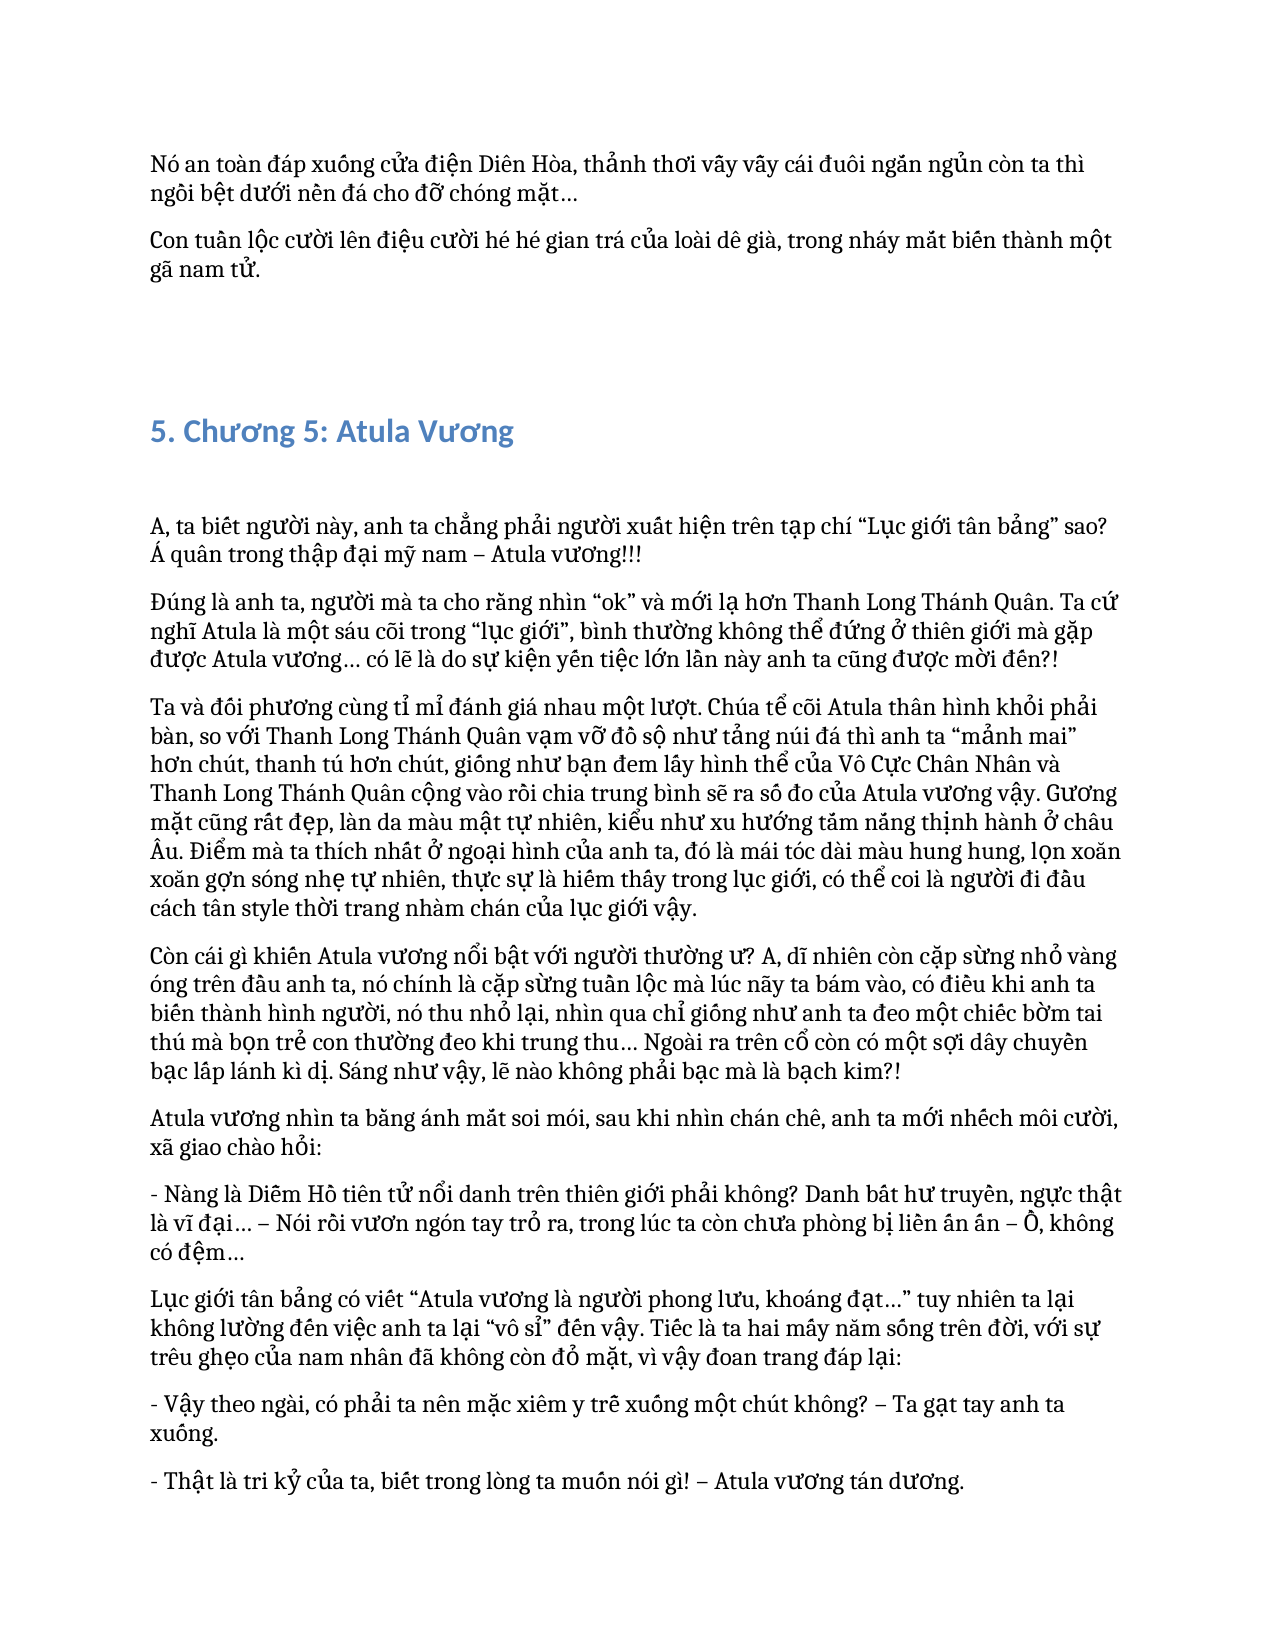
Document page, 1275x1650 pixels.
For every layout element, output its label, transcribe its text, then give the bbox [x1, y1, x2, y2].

text A, ta biết người này, anh ta chẳng phải người xuất hiện trên tạp chí “Lục giới tân bảng” sao? Á quân trong thập đại mỹ nam – Atula vương!!! [150, 454, 1125, 569]
text Còn cái gì khiến Atula vương nổi bật với người thường ư? A, dĩ nhiên còn cặp sừng nhỏ vàng óng trên đầu anh ta, nó chính là cặp sừng tuần lộc mà lúc nãy ta bám vào, có điều khi anh ta biến thành hình người, nó thu nhỏ lại, nhìn qua chỉ giống như anh ta đeo một chiếc bờm tai thú mà bọn trẻ con thường đeo khi trung thu… Ngoài ra trên cổ còn có một sợi dây chuyền bạc lấp lánh kì dị. Sáng như vậy, lẽ nào không phải bạc mà là bạch kim?! [150, 942, 1125, 1085]
text Đúng là anh ta, người mà ta cho rằng nhìn “ok” và mới lạ hơn Thanh Long Thánh Quân. Ta cứ nghĩ Atula là một sáu cõi trong “lục giới”, bình thường không thể đứng ở thiên giới mà gặp được Atula vương… có lẽ là do sự kiện yến tiệc lớn lần này anh ta cũng được mời đến?! [150, 588, 1125, 674]
text - Thật là tri kỷ của ta, biết trong lòng ta muốn nói gì! – Atula vương tán dương. [150, 1467, 1125, 1495]
text Con tuần lộc cười lên điệu cười hé hé gian trá của loài dê già, trong nháy mắt biến thành một gã nam tử. [150, 226, 1125, 284]
subtitle 5. Chương 5: Atula Vương [150, 409, 1125, 450]
text Atula vương nhìn ta bằng ánh mắt soi mói, sau khi nhìn chán chê, anh ta mới nhếch môi cười, xã giao chào hỏi: [150, 1104, 1125, 1162]
text - Vậy theo ngài, có phải ta nên mặc xiêm y trễ xuống một chút không? – Ta gạt tay anh ta xuống. [150, 1390, 1125, 1448]
text Lục giới tân bảng có viết “Atula vương là người phong lưu, khoáng đạt…” tuy nhiên ta lại không lường đến việc anh ta lại “vô sỉ” đến vậy. Tiếc là ta hai mấy năm sống trên đời, với sự trêu ghẹo của nam nhân đã không còn đỏ mặt, vì vậy đoan trang đáp lại: [150, 1285, 1125, 1372]
text Nó an toàn đáp xuống cửa điện Diên Hòa, thảnh thơi vẫy vẫy cái đuôi ngắn ngủn còn ta thì ngồi bệt dưới nền đá cho đỡ chóng mặt… [150, 150, 1125, 207]
text Ta và đối phương cùng tỉ mỉ đánh giá nhau một lượt. Chúa tể cõi Atula thân hình khỏi phải bàn, so với Thanh Long Thánh Quân vạm vỡ đồ sộ như tảng núi đá thì anh ta “mảnh mai” hơn chút, thanh tú hơn chút, giống như bạn đem lấy hình thể của Vô Cực Chân Nhân và Thanh Long Thánh Quân cộng vào rồi chia trung bình sẽ ra số đo của Atula vương vậy. Gương mặt cũng rất đẹp, làn da màu mật tự nhiên, kiểu như xu hướng tắm nắng thịnh hành ở châu Âu. Điểm mà ta thích nhất ở ngoại hình của anh ta, đó là mái tóc dài màu hung hung, lọn xoăn xoăn gợn sóng nhẹ tự nhiên, thực sự là hiếm thấy trong lục giới, có thể coi là người đi đầu cách tân style thời trang nhàm chán của lục giới vậy. [150, 693, 1125, 923]
text - Nàng là Diễm Hồ tiên tử nổi danh trên thiên giới phải không? Danh bất hư truyền, ngực thật là vĩ đại… – Nói rồi vươn ngón tay trỏ ra, trong lúc ta còn chưa phòng bị liền ấn ấn – Ồ, không có đệm… [150, 1180, 1125, 1267]
